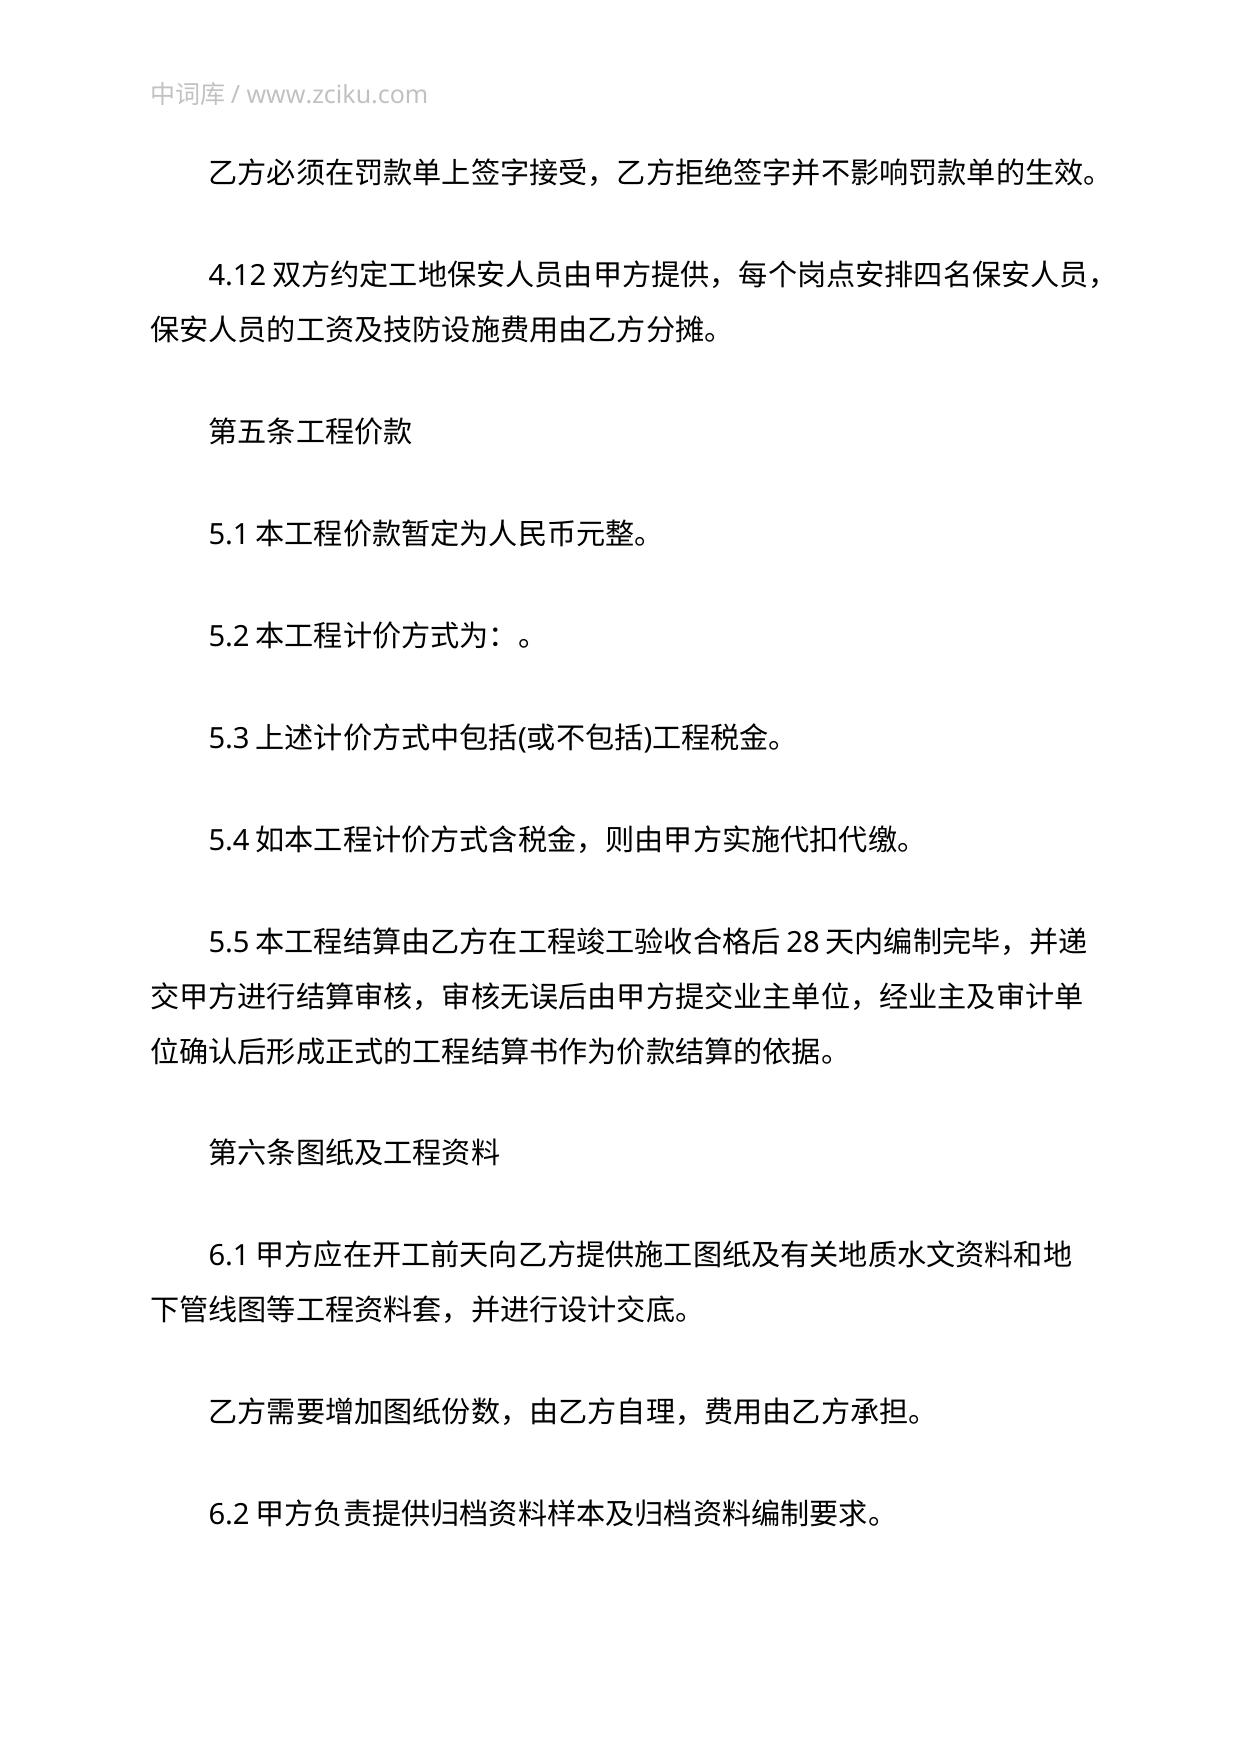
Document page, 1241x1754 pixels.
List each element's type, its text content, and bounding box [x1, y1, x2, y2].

text 第五条工程价款 [150, 408, 1090, 451]
text 乙方需要增加图纸份数，由乙方自理，费用由乙方承担。 [150, 1388, 1090, 1431]
text 5.5本工程结算由乙方在工程竣工验收合格后28天内编制完毕，并递交甲方进行结算审核，审核无误后由甲方提交业主单位，经业主及审计单位确认后形成正式的工程结算书作为价款结算的依据。 [150, 918, 1090, 1070]
text 5.3上述计价方式中包括(或不包括)工程税金。 [150, 714, 1090, 757]
text 5.2本工程计价方式为：。 [150, 612, 1090, 655]
text 4.12双方约定工地保安人员由甲方提供，每个岗点安排四名保安人员，保安人员的工资及技防设施费用由乙方分摊。 [150, 252, 1090, 349]
text 第六条图纸及工程资料 [150, 1130, 1090, 1172]
text 乙方必须在罚款单上签字接受，乙方拒绝签字并不影响罚款单的生效。 [150, 150, 1090, 192]
text 5.4如本工程计价方式含税金，则由甲方实施代扣代缴。 [150, 816, 1090, 859]
text 5.1本工程价款暂定为人民币元整。 [150, 510, 1090, 553]
text 6.1甲方应在开工前天向乙方提供施工图纸及有关地质水文资料和地下管线图等工程资料套，并进行设计交底。 [150, 1232, 1090, 1329]
text 6.2甲方负责提供归档资料样本及归档资料编制要求。 [150, 1490, 1090, 1533]
